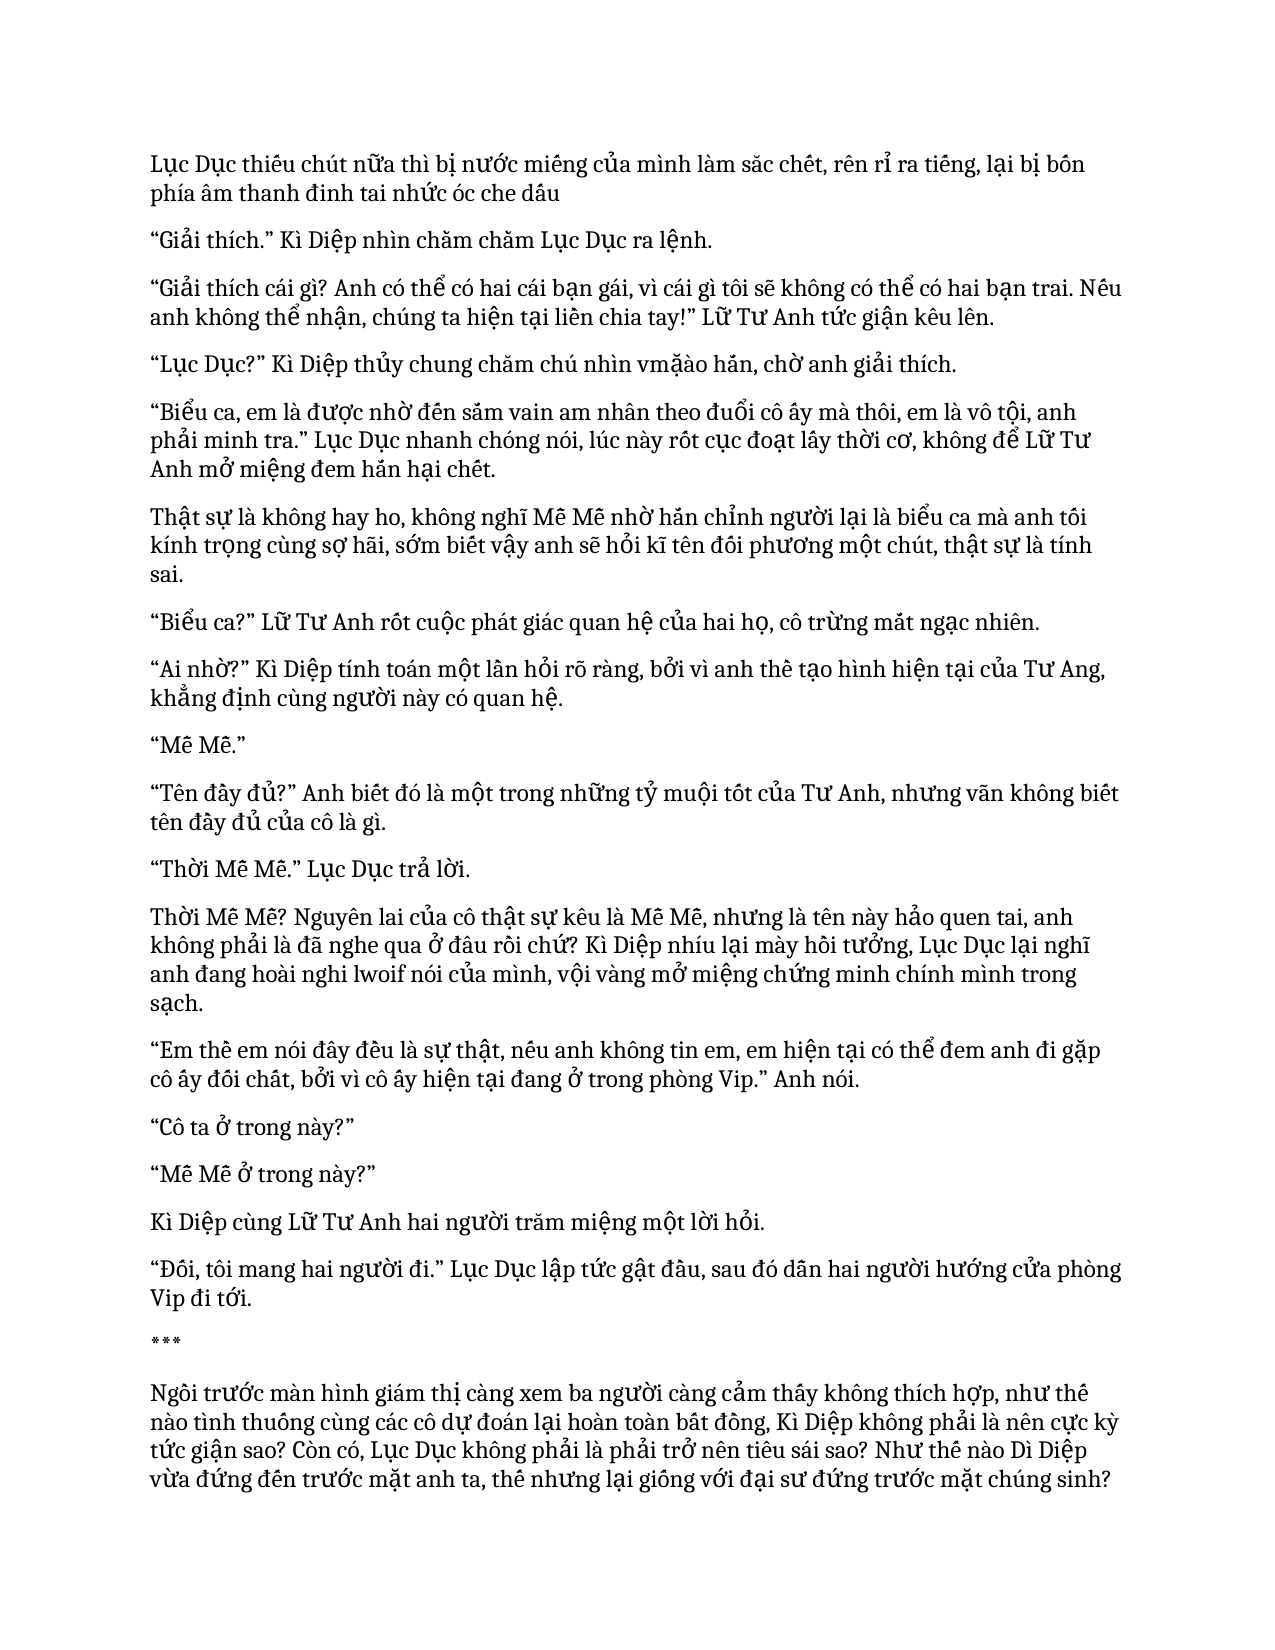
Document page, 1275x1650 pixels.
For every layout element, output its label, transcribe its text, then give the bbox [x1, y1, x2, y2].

text Ngồi trước màn hình giám thị càng xem ba người càng cảm thấy không thích hợp, như thế nào tình thuống cùng các cô dự đoán lại hoàn toàn bất đồng, Kì Diệp không phải là nên cực kỳ tức giận sao? Còn có, Lục Dục không phải là phải trở nên tiêu sái sao? Như thế nào Dì Diệp vừa đứng đến trước mặt anh ta, thế nhưng lại giống với đại sư đứng trước mặt chúng sinh? [150, 1379, 1125, 1494]
text Thật sự là không hay ho, không nghĩ Mễ Mễ nhờ hắn chỉnh người lại là biểu ca mà anh tối kính trọng cùng sợ hãi, sớm biết vậy anh sẽ hỏi kĩ tên đối phương một chút, thật sự là tính sai. [150, 502, 1125, 589]
text “Cô ta ở trong này?” [150, 1112, 1125, 1141]
text “Lục Dục?” Kì Diệp thủy chung chăm chú nhìn vmặào hắn, chờ anh giải thích. [150, 350, 1125, 379]
text Lục Dục thiếu chút nữa thì bị nước miếng của mình làm săc chết, rên rỉ ra tiếng, lại bị bốn phía âm thanh đinh tai nhức óc che dấu [150, 150, 1125, 207]
text Thời Mễ Mễ? Nguyên lai của cô thật sự kêu là Mễ Mễ, nhưng là tên này hảo quen tai, anh không phải là đã nghe qua ở đâu rồi chứ? Kì Diệp nhíu lại mày hồi tưởng, Lục Dục lại nghĩ anh đang hoài nghi lwoif nói của mình, vội vàng mở miệng chứng minh chính mình trong sạch. [150, 902, 1125, 1017]
text “Ai nhờ?” Kì Diệp tính toán một lần hỏi rõ ràng, bởi vì anh thề tạo hình hiện tại của Tư Ang, khẳng định cùng người này có quan hệ. [150, 655, 1125, 712]
text “Giải thích cái gì? Anh có thể có hai cái bạn gái, vì cái gì tôi sẽ không có thể có hai bạn trai. Nếu anh không thể nhận, chúng ta hiện tại liền chia tay!” Lữ Tư Anh tức giận kêu lên. [150, 274, 1125, 331]
text “Thời Mễ Mễ.” Lục Dục trả lời. [150, 855, 1125, 884]
text “Biểu ca, em là được nhờ đến sắm vain am nhân theo đuổi cô ấy mà thôi, em là vô tội, anh phải minh tra.” Lục Dục nhanh chóng nói, lúc này rốt cục đoạt lấy thời cơ, không để Lữ Tư Anh mở miệng đem hắn hại chết. [150, 397, 1125, 484]
text “Mễ Mễ.” [150, 731, 1125, 760]
text *** [150, 1331, 1125, 1360]
text “Em thề em nói đây đều là sự thật, nếu anh không tin em, em hiện tại có thể đem anh đi gặp cô ấy đối chất, bởi vì cô ấy hiện tại đang ở trong phòng Vip.” Anh nói. [150, 1036, 1125, 1094]
text “Biểu ca?” Lữ Tư Anh rốt cuộc phát giác quan hệ của hai họ, cô trừng mắt ngạc nhiên. [150, 607, 1125, 636]
text “Tên đầy đủ?” Anh biết đó là một trong những tỷ muội tốt của Tư Anh, nhưng vãn không biết tên đầy đủ của cô là gì. [150, 779, 1125, 836]
text “Giải thích.” Kì Diệp nhìn chằm chằm Lục Dục ra lệnh. [150, 226, 1125, 255]
text Kì Diệp cùng Lữ Tư Anh hai người trăm miệng một lời hỏi. [150, 1207, 1125, 1236]
text “Đối, tôi mang hai người đi.” Lục Dục lập tức gật đầu, sau đó dẫn hai người hướng cửa phòng Vip đi tới. [150, 1255, 1125, 1312]
text “Mễ Mễ ở trong này?” [150, 1160, 1125, 1189]
